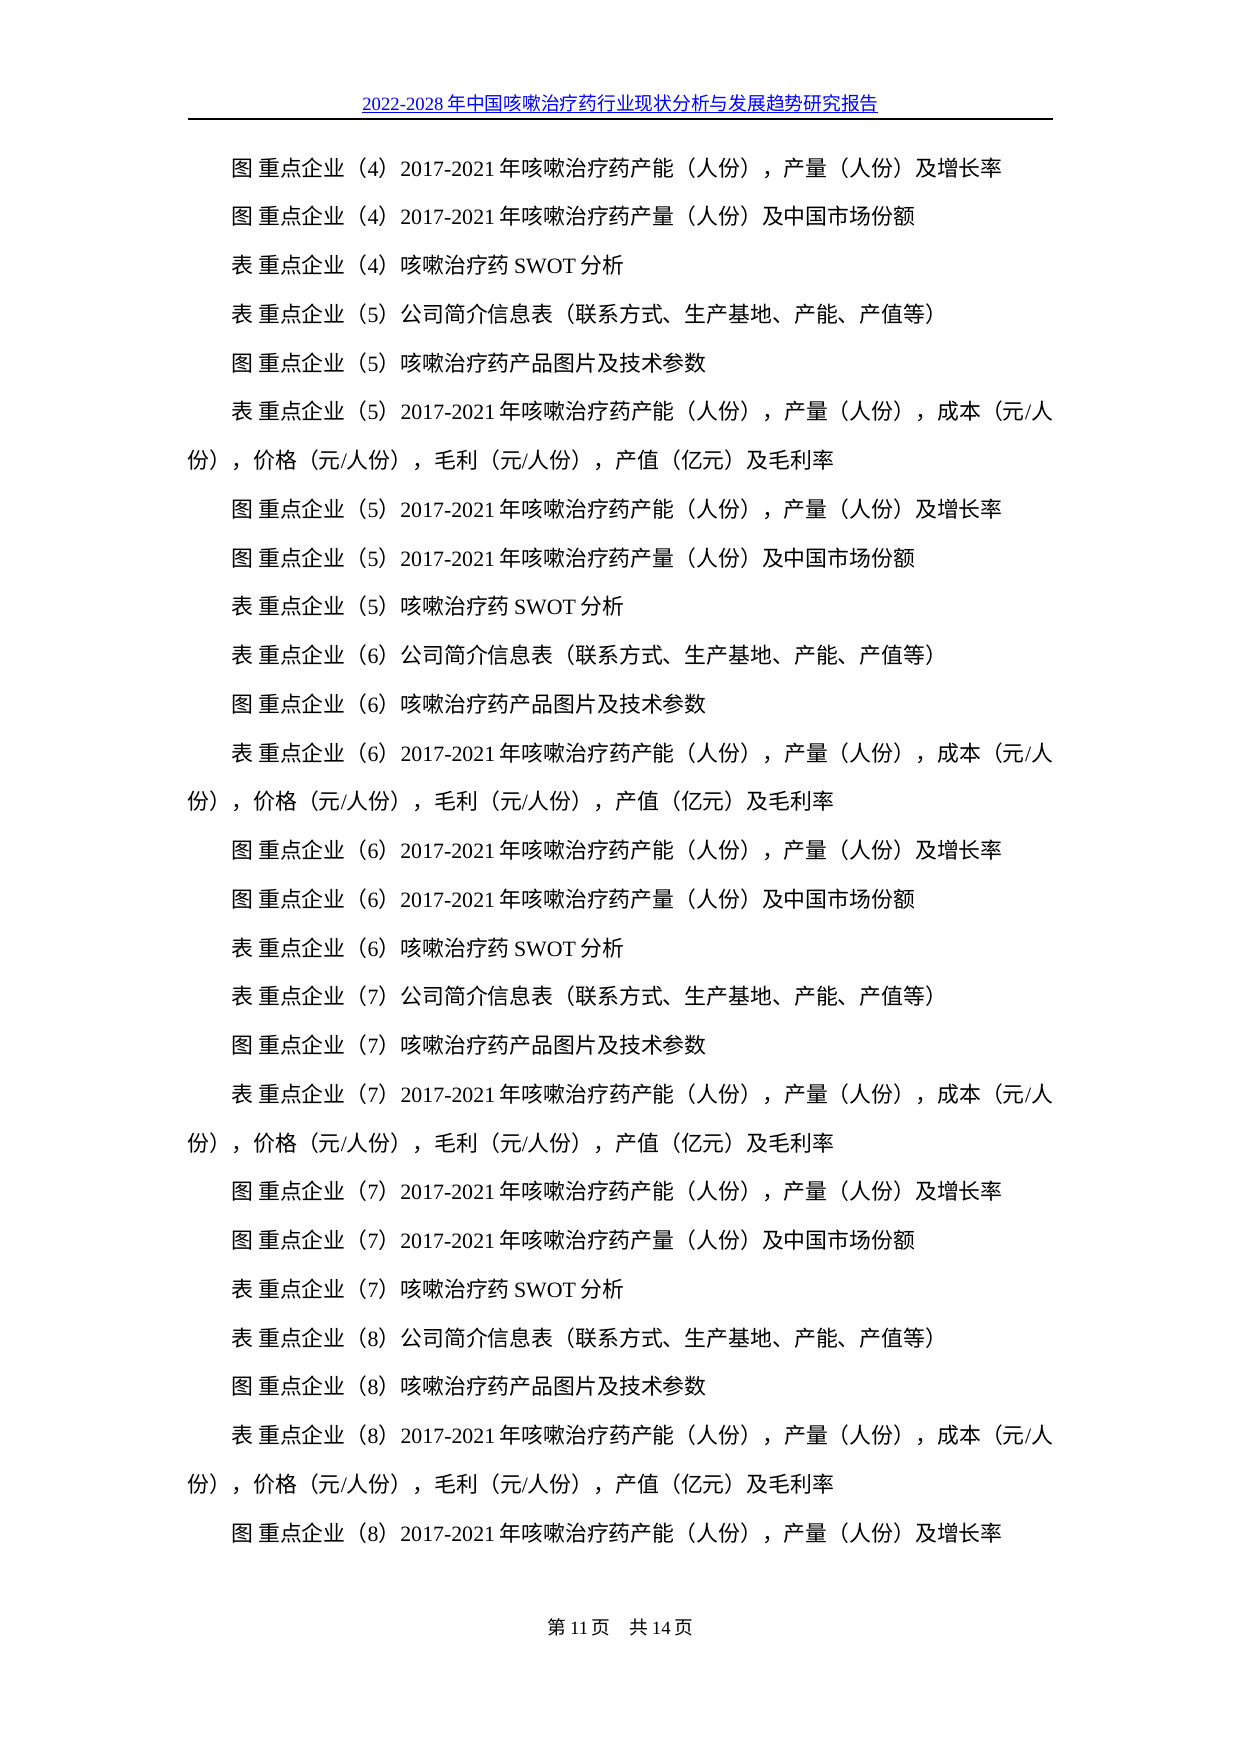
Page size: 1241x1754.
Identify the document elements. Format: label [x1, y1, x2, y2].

text [187, 150, 1053, 1548]
